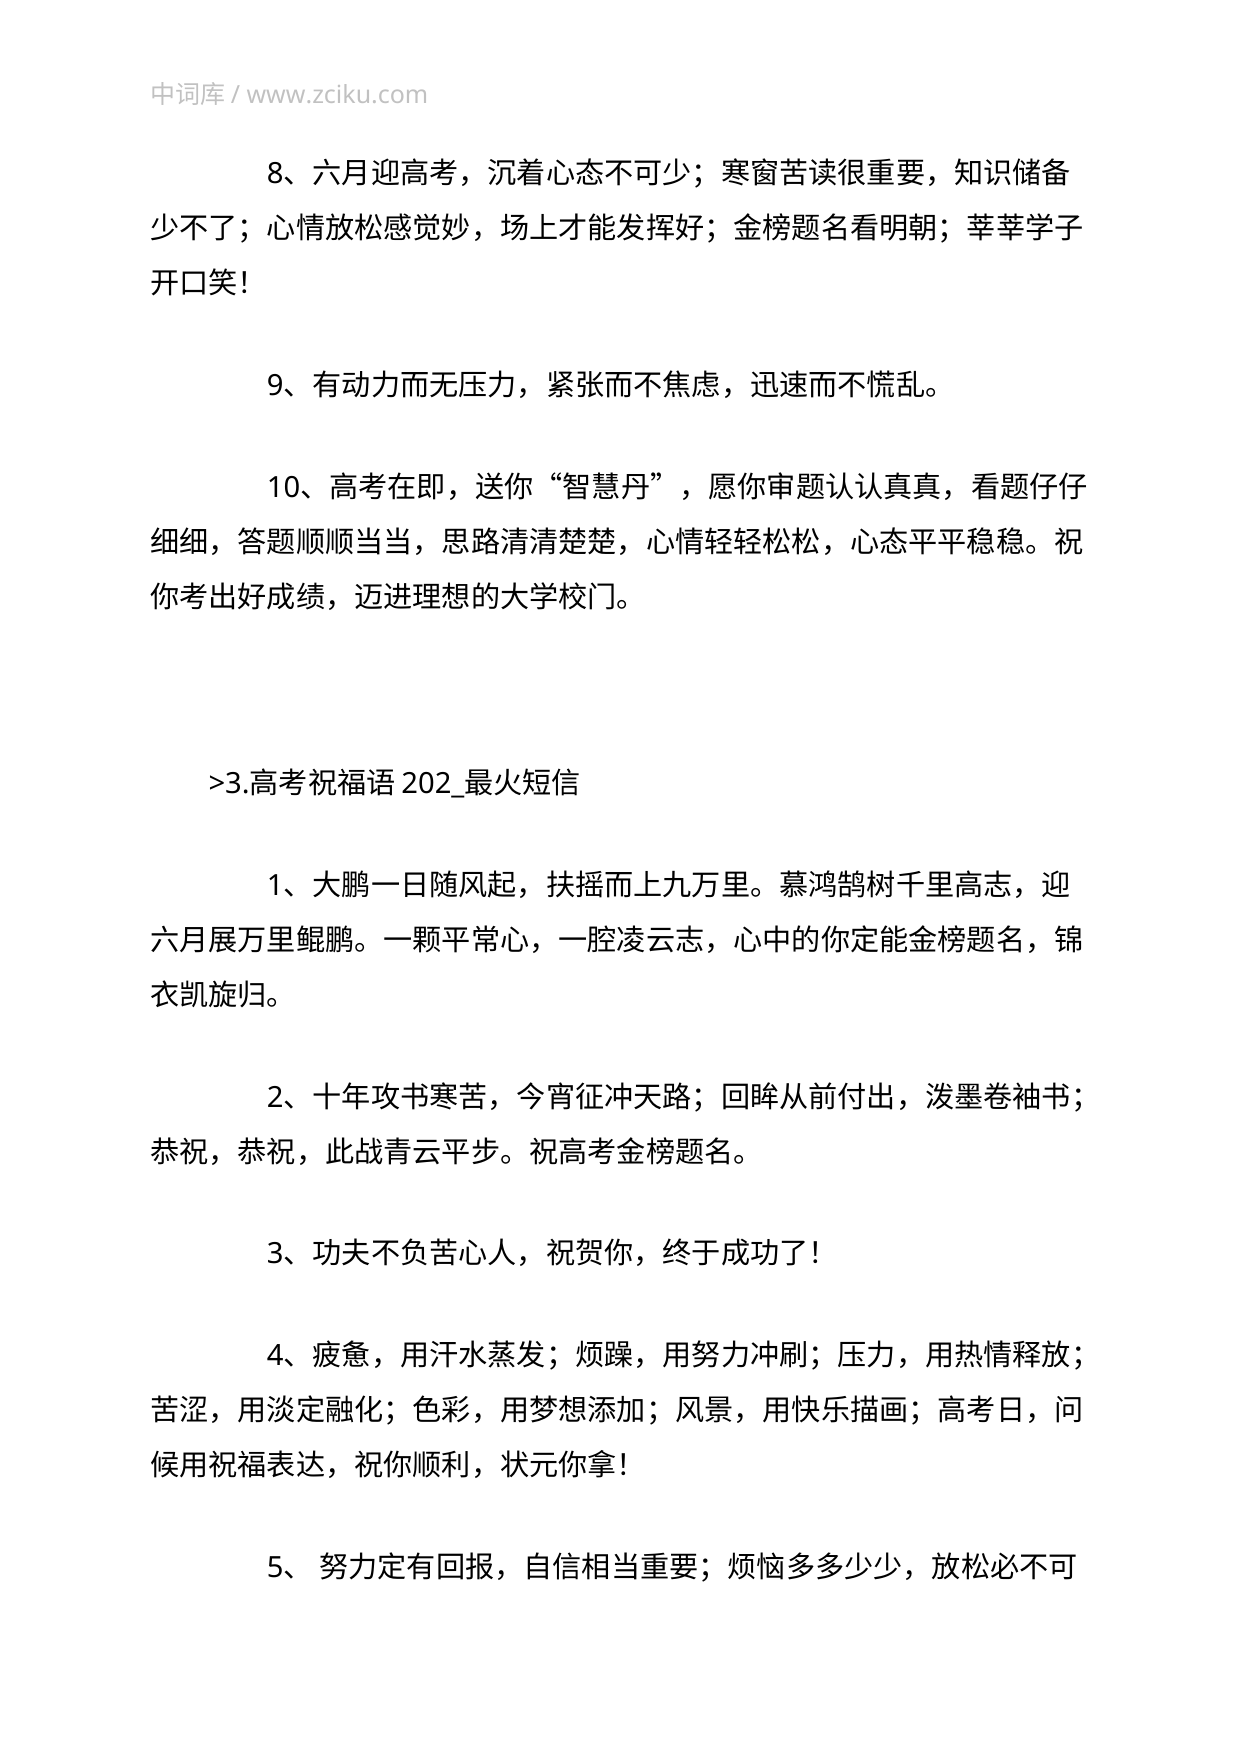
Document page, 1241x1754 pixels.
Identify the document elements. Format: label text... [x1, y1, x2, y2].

text 8、六月迎高考，沉着心态不可少；寒窗苦读很重要，知识储备少不了；心情放松感觉妙，场上才能发挥好；金榜题名看明朝；莘莘学子开口笑！ [150, 150, 1090, 302]
text 4、疲惫，用汗水蒸发；烦躁，用努力冲刷；压力，用热情释放；苦涩，用淡定融化；色彩，用梦想添加；风景，用快乐描画；高考日，问候用祝福表达，祝你顺利，状元你拿！ [150, 1332, 1090, 1484]
text 3、功夫不负苦心人，祝贺你，终于成功了！ [150, 1230, 1090, 1272]
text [150, 1543, 1090, 1586]
text 9、有动力而无压力，紧张而不焦虑，迅速而不慌乱。 [150, 362, 1090, 404]
text 1、大鹏一日随风起，扶摇而上九万里。慕鸿鹄树千里高志，迎六月展万里鲲鹏。一颗平常心，一腔凌云志，心中的你定能金榜题名，锦衣凯旋归。 [150, 861, 1090, 1014]
text 2、十年攻书寒苦，今宵征冲天路；回眸从前付出，泼墨卷袖书；恭祝，恭祝，此战青云平步。祝高考金榜题名。 [150, 1073, 1090, 1170]
text 10、高考在即，送你“智慧丹”，愿你审题认认真真，看题仔仔细细，答题顺顺当当，思路清清楚楚，心情轻轻松松，心态平平稳稳。祝你考出好成绩，迈进理想的大学校门。 [150, 464, 1090, 616]
text >3.高考祝福语202_最火短信 [150, 759, 1090, 802]
